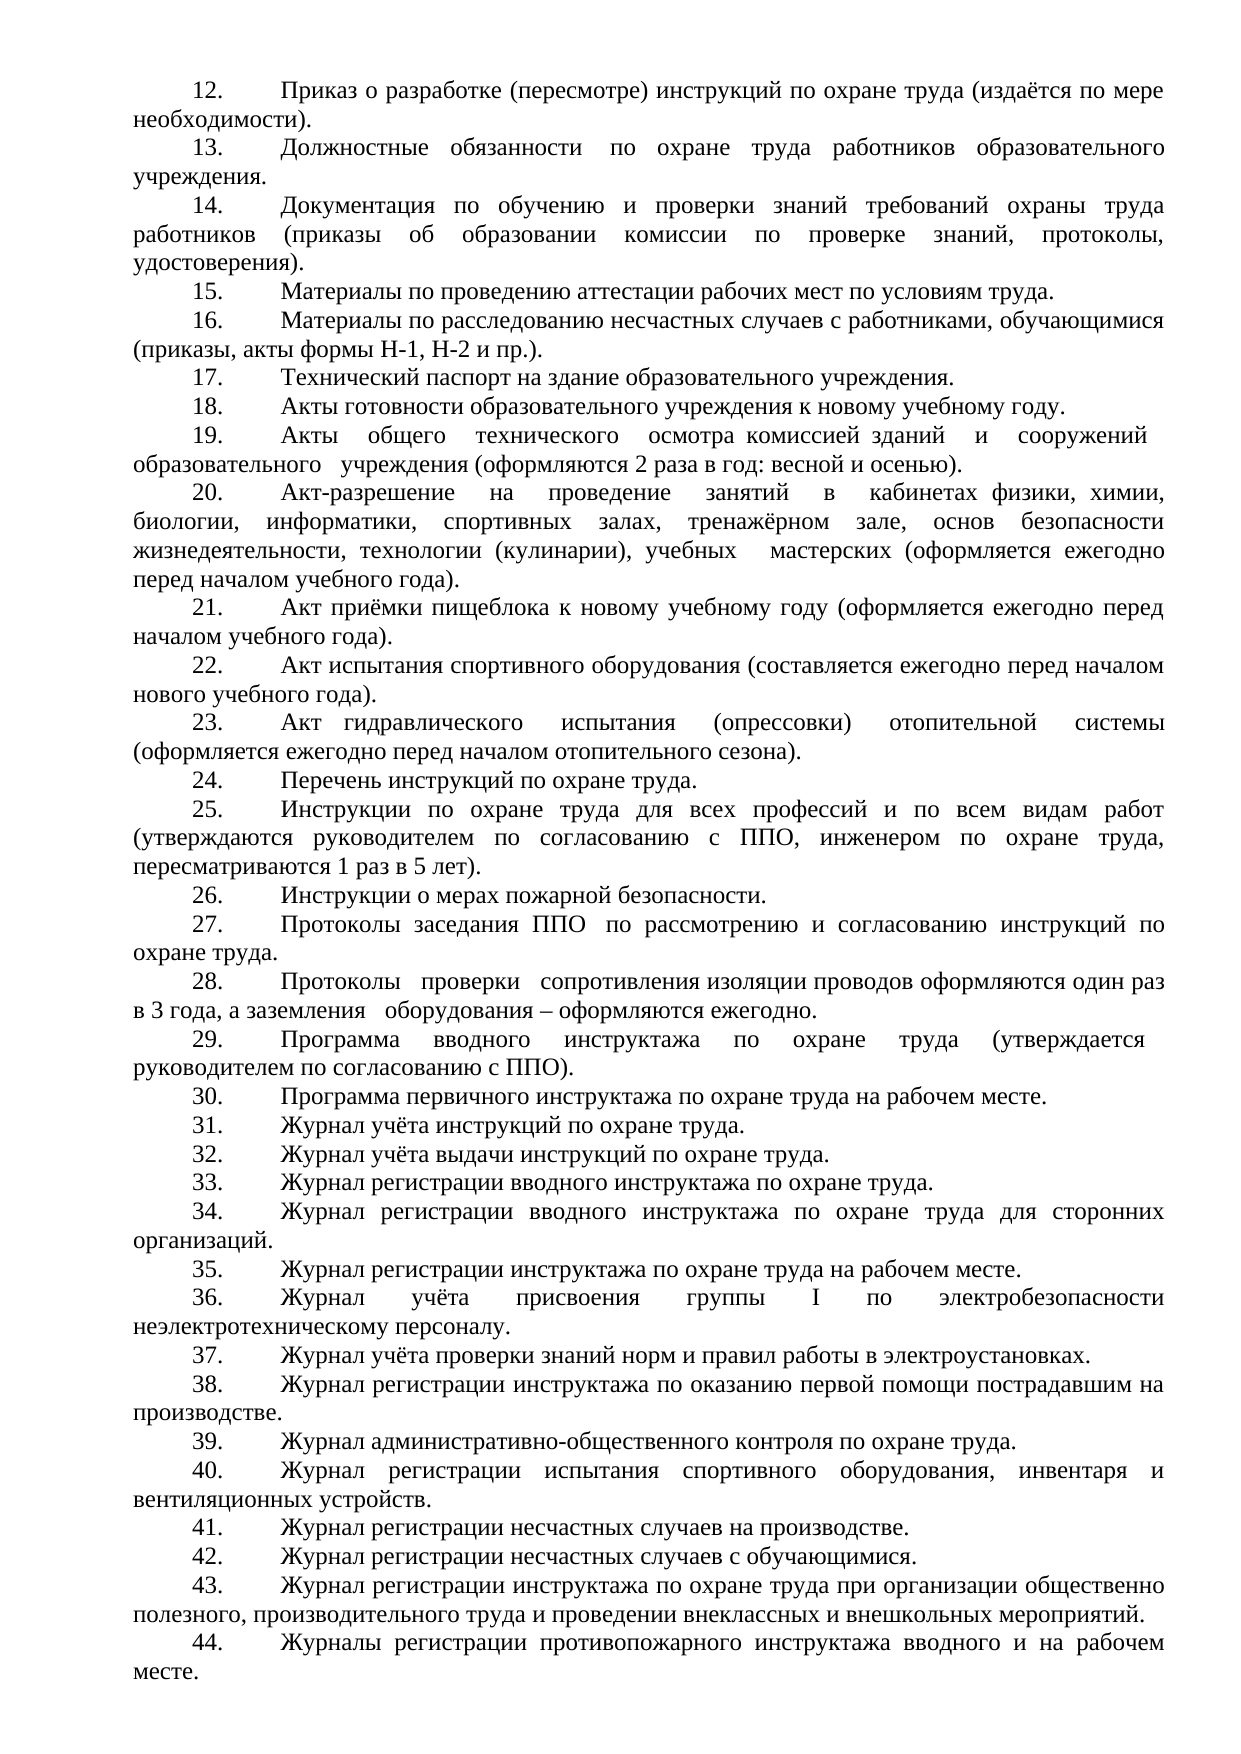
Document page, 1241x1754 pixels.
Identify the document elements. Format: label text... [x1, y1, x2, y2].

list Акты общего технического осмотра комиссией зданий и сооружений образовательного учреждения (оформляются 2 раза в год: весной и осенью). [133, 420, 1165, 477]
list Перечень инструкций по охране труда. [133, 765, 1165, 794]
list Журнал административно-общественного контроля по охране труда. [133, 1426, 1165, 1455]
list Инструкции по охране труда для всех профессий и по всем видам работ (утверждаются руководителем по согласованию с ППО, инженером по охране труда, пересматриваются 1 раз в 5 лет). [133, 794, 1165, 880]
list Протоколы заседания ППО по рассмотрению и согласованию инструкций по охране труда. [133, 909, 1165, 966]
list Журнал учёта присвоения группы I по электробезопасности неэлектротехническому персоналу. [133, 1282, 1165, 1340]
list Материалы по проведению аттестации рабочих мест по условиям труда. [133, 276, 1165, 305]
list Материалы по расследованию несчастных случаев с работниками, обучающимися (приказы, акты формы Н-1, Н-2 и пр.). [133, 305, 1165, 362]
list Акт гидравлического испытания (опрессовки) отопительной системы (оформляется ежегодно перед началом отопительного сезона). [133, 707, 1165, 765]
list Журналы регистрации противопожарного инструктажа вводного и на рабочем месте. [133, 1627, 1165, 1685]
list Журнал регистрации вводного инструктажа по охране труда для сторонних организаций. [133, 1196, 1165, 1254]
list Программа первичного инструктажа по охране труда на рабочем месте. [133, 1081, 1165, 1110]
list Журнал учёта инструкций по охране труда. [133, 1110, 1165, 1139]
list Программа вводного инструктажа по охране труда (утверждается руководителем по согласованию с ППО). [133, 1024, 1165, 1081]
list Должностные обязанности по охране труда работников образовательного учреждения. [133, 132, 1165, 190]
list Технический паспорт на здание образовательного учреждения. [133, 362, 1165, 391]
list Журнал регистрации инструктажа по охране труда на рабочем месте. [133, 1254, 1165, 1282]
list Журнал регистрации несчастных случаев с обучающимися. [133, 1541, 1165, 1570]
list Журнал регистрации испытания спортивного оборудования, инвентаря и вентиляционных устройств. [133, 1455, 1165, 1512]
list Акт-разрешение на проведение занятий в кабинетах физики, химии, биологии, информатики, спортивных залах, тренажёрном зале, основ безопасности жизнедеятельности, технологии (кулинарии), учебных мастерских (оформляется ежегодно перед началом учебного года). [133, 477, 1165, 592]
list Журнал регистрации инструктажа по оказанию первой помощи пострадавшим на производстве. [133, 1369, 1165, 1426]
list Журнал учёта проверки знаний норм и правил работы в электроустановках. [133, 1340, 1165, 1369]
list Акты готовности образовательного учреждения к новому учебному году. [133, 391, 1165, 420]
list Протоколы проверки сопротивления изоляции проводов оформляются один раз в 3 года, а заземления оборудования – оформляются ежегодно. [133, 966, 1165, 1024]
list Журнал учёта выдачи инструкций по охране труда. [133, 1139, 1165, 1167]
list Журнал регистрации несчастных случаев на производстве. [133, 1512, 1165, 1541]
list Документация по обучению и проверки знаний требований охраны труда работников (приказы об образовании комиссии по проверке знаний, протоколы, удостоверения). [133, 190, 1165, 276]
list Акт испытания спортивного оборудования (составляется ежегодно перед началом нового учебного года). [133, 650, 1165, 707]
list Инструкции о мерах пожарной безопасности. [133, 880, 1165, 909]
list Приказ о разработке (пересмотре) инструкций по охране труда (издаётся по мере необходимости). [133, 75, 1165, 132]
list Акт приёмки пищеблока к новому учебному году (оформляется ежегодно перед началом учебного года). [133, 592, 1165, 650]
list Журнал регистрации инструктажа по охране труда при организации общественно полезного, производительного труда и проведении внеклассных и внешкольных мероприятий. [133, 1570, 1165, 1627]
list Журнал регистрации вводного инструктажа по охране труда. [133, 1167, 1165, 1196]
